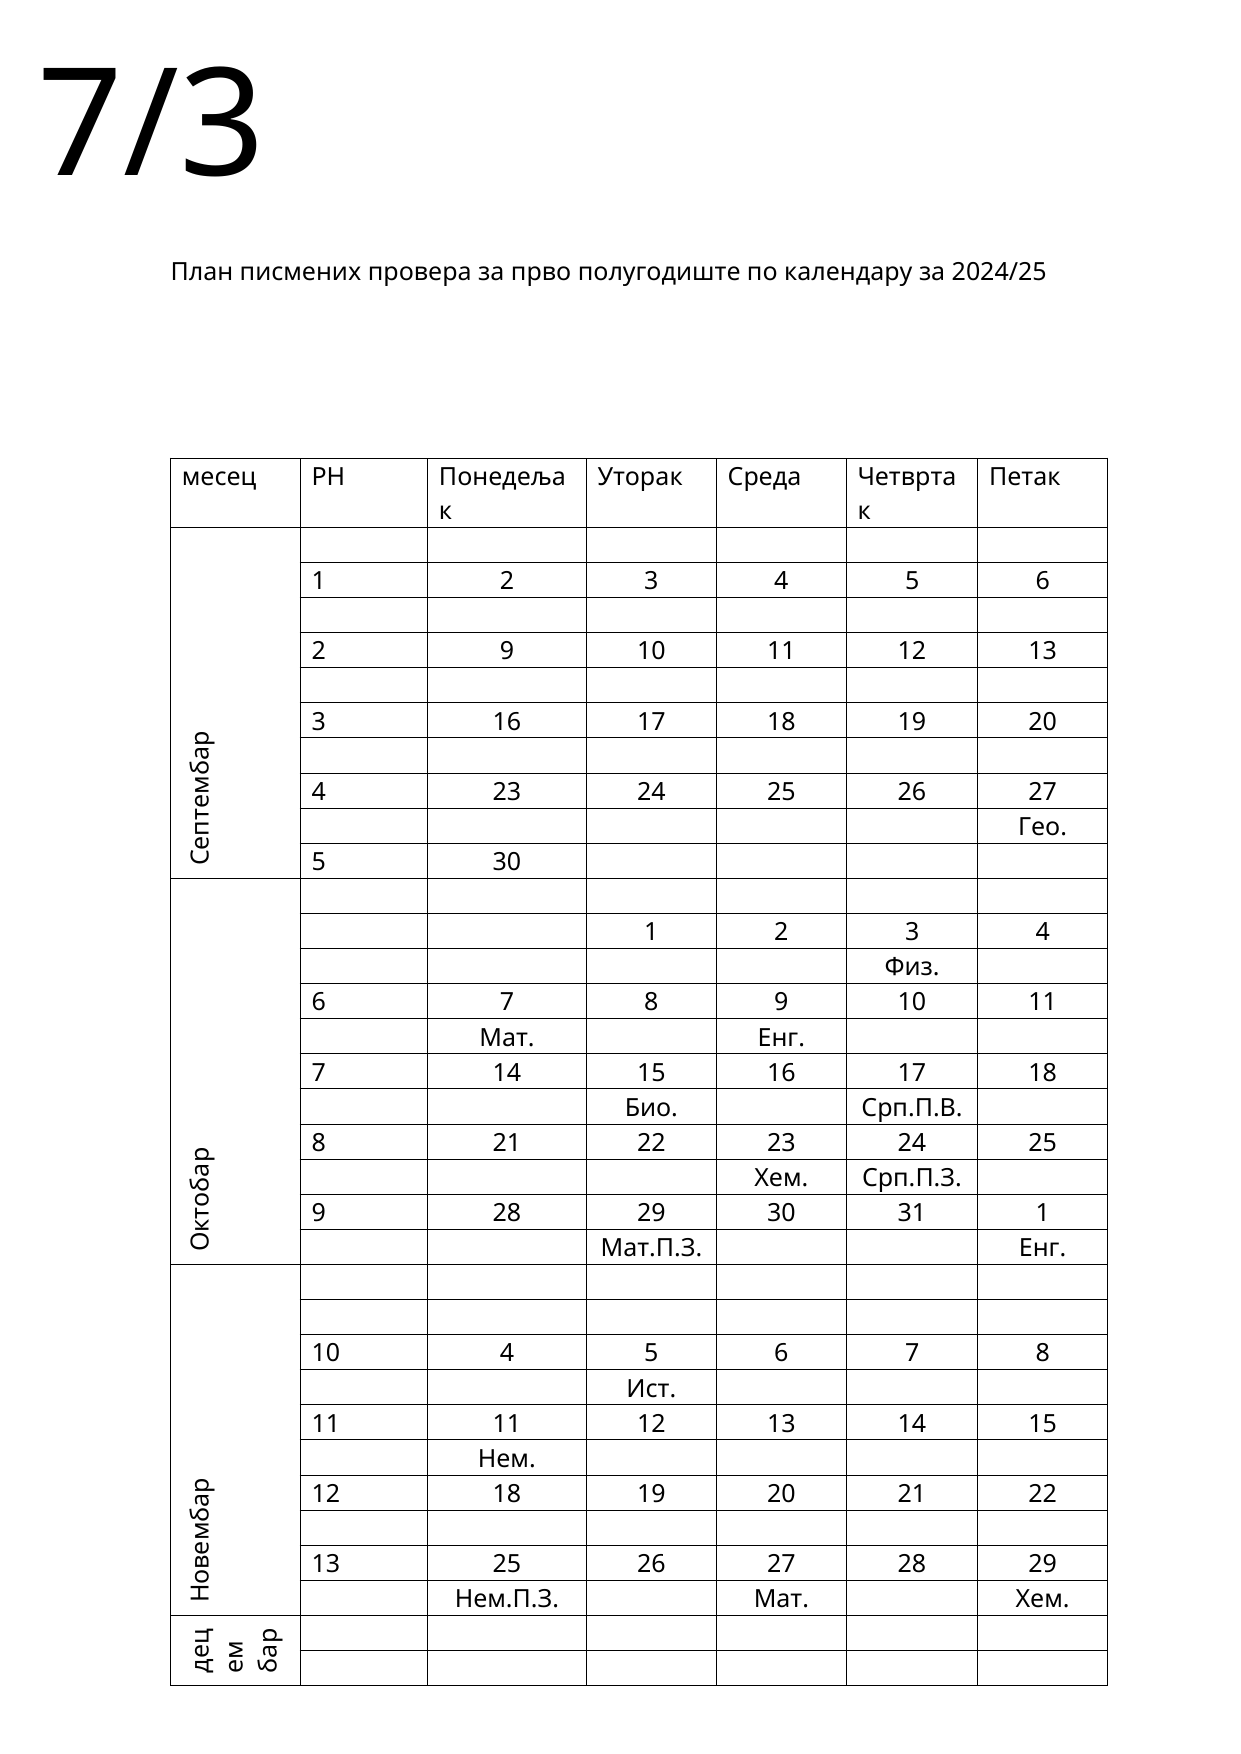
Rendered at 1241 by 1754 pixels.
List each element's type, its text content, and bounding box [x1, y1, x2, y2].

table_cell [301, 1230, 427, 1264]
table_cell Енг. [717, 1019, 846, 1053]
table_cell 16 [717, 1054, 846, 1088]
table_header Петак [978, 459, 1107, 527]
table_cell 11 [978, 984, 1107, 1018]
table_cell [587, 1651, 716, 1685]
table_cell [301, 1581, 427, 1615]
table_cell [587, 1019, 716, 1053]
table_cell 1 [978, 1195, 1107, 1229]
table_cell 22 [587, 1125, 716, 1158]
table_cell [301, 598, 427, 632]
table_cell 23 [428, 774, 586, 807]
table_cell [587, 1265, 716, 1299]
table_cell 26 [587, 1546, 716, 1580]
table_cell [301, 1300, 427, 1334]
table_cell [847, 598, 977, 632]
table_cell [428, 949, 586, 983]
table_cell [587, 1160, 716, 1194]
table_cell [428, 1089, 586, 1123]
table_cell [301, 914, 427, 948]
table_cell [847, 1581, 977, 1615]
table_cell [587, 1581, 716, 1615]
table_cell Мат. [717, 1581, 846, 1615]
table_cell Нем.П.З. [428, 1581, 586, 1615]
table_cell 6 [301, 984, 427, 1018]
table_cell [301, 1511, 427, 1545]
table_cell [978, 1511, 1107, 1545]
table_cell [978, 668, 1107, 702]
table_cell [301, 668, 427, 702]
table_cell [301, 738, 427, 772]
table_cell [428, 1300, 586, 1334]
table_cell [717, 809, 846, 843]
table_header месец [171, 459, 300, 527]
table_cell 4 [717, 563, 846, 597]
table_cell [428, 528, 586, 562]
table_cell 28 [428, 1195, 586, 1229]
table_cell [587, 1616, 716, 1650]
table_cell Хем. [978, 1581, 1107, 1615]
table_cell [301, 1651, 427, 1685]
table_cell [717, 1300, 846, 1334]
table_header Среда [717, 459, 846, 527]
table_cell [978, 528, 1107, 562]
table_cell 7 [428, 984, 586, 1018]
table_cell [301, 949, 427, 983]
table_cell [717, 879, 846, 913]
table_cell [847, 809, 977, 843]
table_cell Срп.П.В. [847, 1089, 977, 1123]
table_cell [847, 1230, 977, 1264]
table_cell Хем. [717, 1160, 846, 1194]
table_cell 11 [428, 1405, 586, 1439]
table_cell [587, 844, 716, 878]
table_cell Октобар [171, 879, 300, 1264]
table_cell 21 [428, 1125, 586, 1158]
table_cell [978, 1616, 1107, 1650]
table_cell 5 [847, 563, 977, 597]
table_cell 4 [428, 1335, 586, 1369]
table_cell децембар [171, 1616, 300, 1685]
table_cell 11 [717, 633, 846, 667]
table_cell [717, 528, 846, 562]
table_cell [847, 1370, 977, 1404]
table_cell 3 [301, 703, 427, 737]
table_cell [717, 1616, 846, 1650]
table_cell [978, 949, 1107, 983]
table_cell 18 [978, 1054, 1107, 1088]
table_cell [717, 844, 846, 878]
table_header Уторак [587, 459, 716, 527]
table_cell [847, 1511, 977, 1545]
table_cell 8 [978, 1335, 1107, 1369]
table_cell [847, 1616, 977, 1650]
table_cell 27 [978, 774, 1107, 807]
table_cell 13 [717, 1405, 846, 1439]
table_cell [428, 879, 586, 913]
table_cell [717, 1230, 846, 1264]
table_cell [301, 1370, 427, 1404]
table_cell [717, 1265, 846, 1299]
table_cell [847, 1019, 977, 1053]
table_cell 6 [717, 1335, 846, 1369]
table_cell [428, 914, 586, 948]
table_cell [717, 1511, 846, 1545]
table_cell [587, 1511, 716, 1545]
table_cell 3 [847, 914, 977, 948]
table_cell 25 [428, 1546, 586, 1580]
table_cell 2 [717, 914, 846, 948]
table_cell [301, 1265, 427, 1299]
table_cell [587, 528, 716, 562]
table_cell [847, 879, 977, 913]
table_cell 10 [587, 633, 716, 667]
table_cell Гео. [978, 809, 1107, 843]
table_cell [587, 668, 716, 702]
table_header Четвртак [847, 459, 977, 527]
table_cell 18 [428, 1476, 586, 1509]
table_header Понедељак [428, 459, 586, 527]
table_cell [847, 1651, 977, 1685]
table_cell [978, 1019, 1107, 1053]
table_cell [978, 1651, 1107, 1685]
table_cell 22 [978, 1476, 1107, 1509]
table_cell [717, 738, 846, 772]
table_cell 9 [428, 633, 586, 667]
table_cell [847, 844, 977, 878]
table_cell [301, 1089, 427, 1123]
table_cell [978, 1265, 1107, 1299]
text 7/3 [37, 15, 1203, 219]
table_cell [717, 1089, 846, 1123]
text План писмених провера за прво полугодиште по календару за 2024/25 [170, 253, 1203, 287]
table_cell [717, 668, 846, 702]
table_cell Мат. [428, 1019, 586, 1053]
table_cell 18 [717, 703, 846, 737]
table_cell 8 [301, 1125, 427, 1158]
table_cell 5 [587, 1335, 716, 1369]
table_cell [301, 1440, 427, 1474]
table_cell [717, 949, 846, 983]
table_cell Енг. [978, 1230, 1107, 1264]
table_cell [587, 809, 716, 843]
table_cell [978, 1440, 1107, 1474]
table_cell 26 [847, 774, 977, 807]
table_cell 12 [847, 633, 977, 667]
table_cell 9 [301, 1195, 427, 1229]
table_cell 25 [978, 1125, 1107, 1158]
table_cell [978, 598, 1107, 632]
table_cell [847, 1440, 977, 1474]
table_cell 15 [587, 1054, 716, 1088]
table_cell Ист. [587, 1370, 716, 1404]
table_cell [428, 1370, 586, 1404]
table_cell [587, 949, 716, 983]
table_cell 19 [847, 703, 977, 737]
table_cell [301, 1019, 427, 1053]
table_cell [587, 738, 716, 772]
table_cell [301, 879, 427, 913]
table_cell 13 [301, 1546, 427, 1580]
table_cell [587, 879, 716, 913]
table_cell 4 [978, 914, 1107, 948]
table_cell 8 [587, 984, 716, 1018]
table_cell 19 [587, 1476, 716, 1509]
table_cell [847, 1300, 977, 1334]
table_cell 23 [717, 1125, 846, 1158]
table_cell [428, 1511, 586, 1545]
table_header РН [301, 459, 427, 527]
table_cell [301, 528, 427, 562]
table_cell Физ. [847, 949, 977, 983]
table_cell 2 [428, 563, 586, 597]
table_cell 13 [978, 633, 1107, 667]
table_cell 7 [847, 1335, 977, 1369]
table_cell 10 [301, 1335, 427, 1369]
table_cell [587, 598, 716, 632]
table_cell [978, 1300, 1107, 1334]
table_cell [301, 1616, 427, 1650]
table_cell 6 [978, 563, 1107, 597]
table_cell 21 [847, 1476, 977, 1509]
table_cell [428, 1616, 586, 1650]
table_cell 7 [301, 1054, 427, 1088]
table_cell 30 [428, 844, 586, 878]
table_cell [978, 1370, 1107, 1404]
table_cell Новембар [171, 1265, 300, 1615]
table_cell 12 [587, 1405, 716, 1439]
table_cell 29 [587, 1195, 716, 1229]
table_cell [847, 668, 977, 702]
table_cell [587, 1300, 716, 1334]
table_cell 10 [847, 984, 977, 1018]
table_cell [717, 1651, 846, 1685]
table_cell [978, 1160, 1107, 1194]
table_cell [428, 1230, 586, 1264]
table_cell 14 [847, 1405, 977, 1439]
table_cell 4 [301, 774, 427, 807]
table_cell [428, 668, 586, 702]
table_cell 27 [717, 1546, 846, 1580]
table_cell 15 [978, 1405, 1107, 1439]
table_cell 14 [428, 1054, 586, 1088]
table_cell 20 [717, 1476, 846, 1509]
table_cell [847, 1265, 977, 1299]
table_cell Био. [587, 1089, 716, 1123]
table_cell [978, 1089, 1107, 1123]
table_cell 2 [301, 633, 427, 667]
table_cell 24 [847, 1125, 977, 1158]
table_cell [301, 1160, 427, 1194]
table_cell 24 [587, 774, 716, 807]
table_cell [428, 1160, 586, 1194]
table_cell Мат.П.З. [587, 1230, 716, 1264]
table_cell [978, 738, 1107, 772]
table_cell 17 [587, 703, 716, 737]
table_cell Септембар [171, 528, 300, 878]
table_cell [978, 879, 1107, 913]
table_cell 29 [978, 1546, 1107, 1580]
table_cell 30 [717, 1195, 846, 1229]
table_cell Срп.П.З. [847, 1160, 977, 1194]
table_cell [428, 1651, 586, 1685]
table_cell 12 [301, 1476, 427, 1509]
table_cell [428, 598, 586, 632]
table_cell Нем. [428, 1440, 586, 1474]
table_cell [717, 598, 846, 632]
table_cell 28 [847, 1546, 977, 1580]
table_cell [428, 809, 586, 843]
table_cell 20 [978, 703, 1107, 737]
table_cell 16 [428, 703, 586, 737]
table_cell [717, 1370, 846, 1404]
table_cell 9 [717, 984, 846, 1018]
table_cell 17 [847, 1054, 977, 1088]
table_cell [978, 844, 1107, 878]
table_cell 11 [301, 1405, 427, 1439]
table_cell 5 [301, 844, 427, 878]
table_cell [847, 528, 977, 562]
table_cell 3 [587, 563, 716, 597]
table_cell 25 [717, 774, 846, 807]
table_cell [428, 1265, 586, 1299]
table_cell [587, 1440, 716, 1474]
table_cell [428, 738, 586, 772]
table_cell [301, 809, 427, 843]
table_cell [847, 738, 977, 772]
table_cell 31 [847, 1195, 977, 1229]
table_cell 1 [301, 563, 427, 597]
table_cell 1 [587, 914, 716, 948]
table_cell [717, 1440, 846, 1474]
